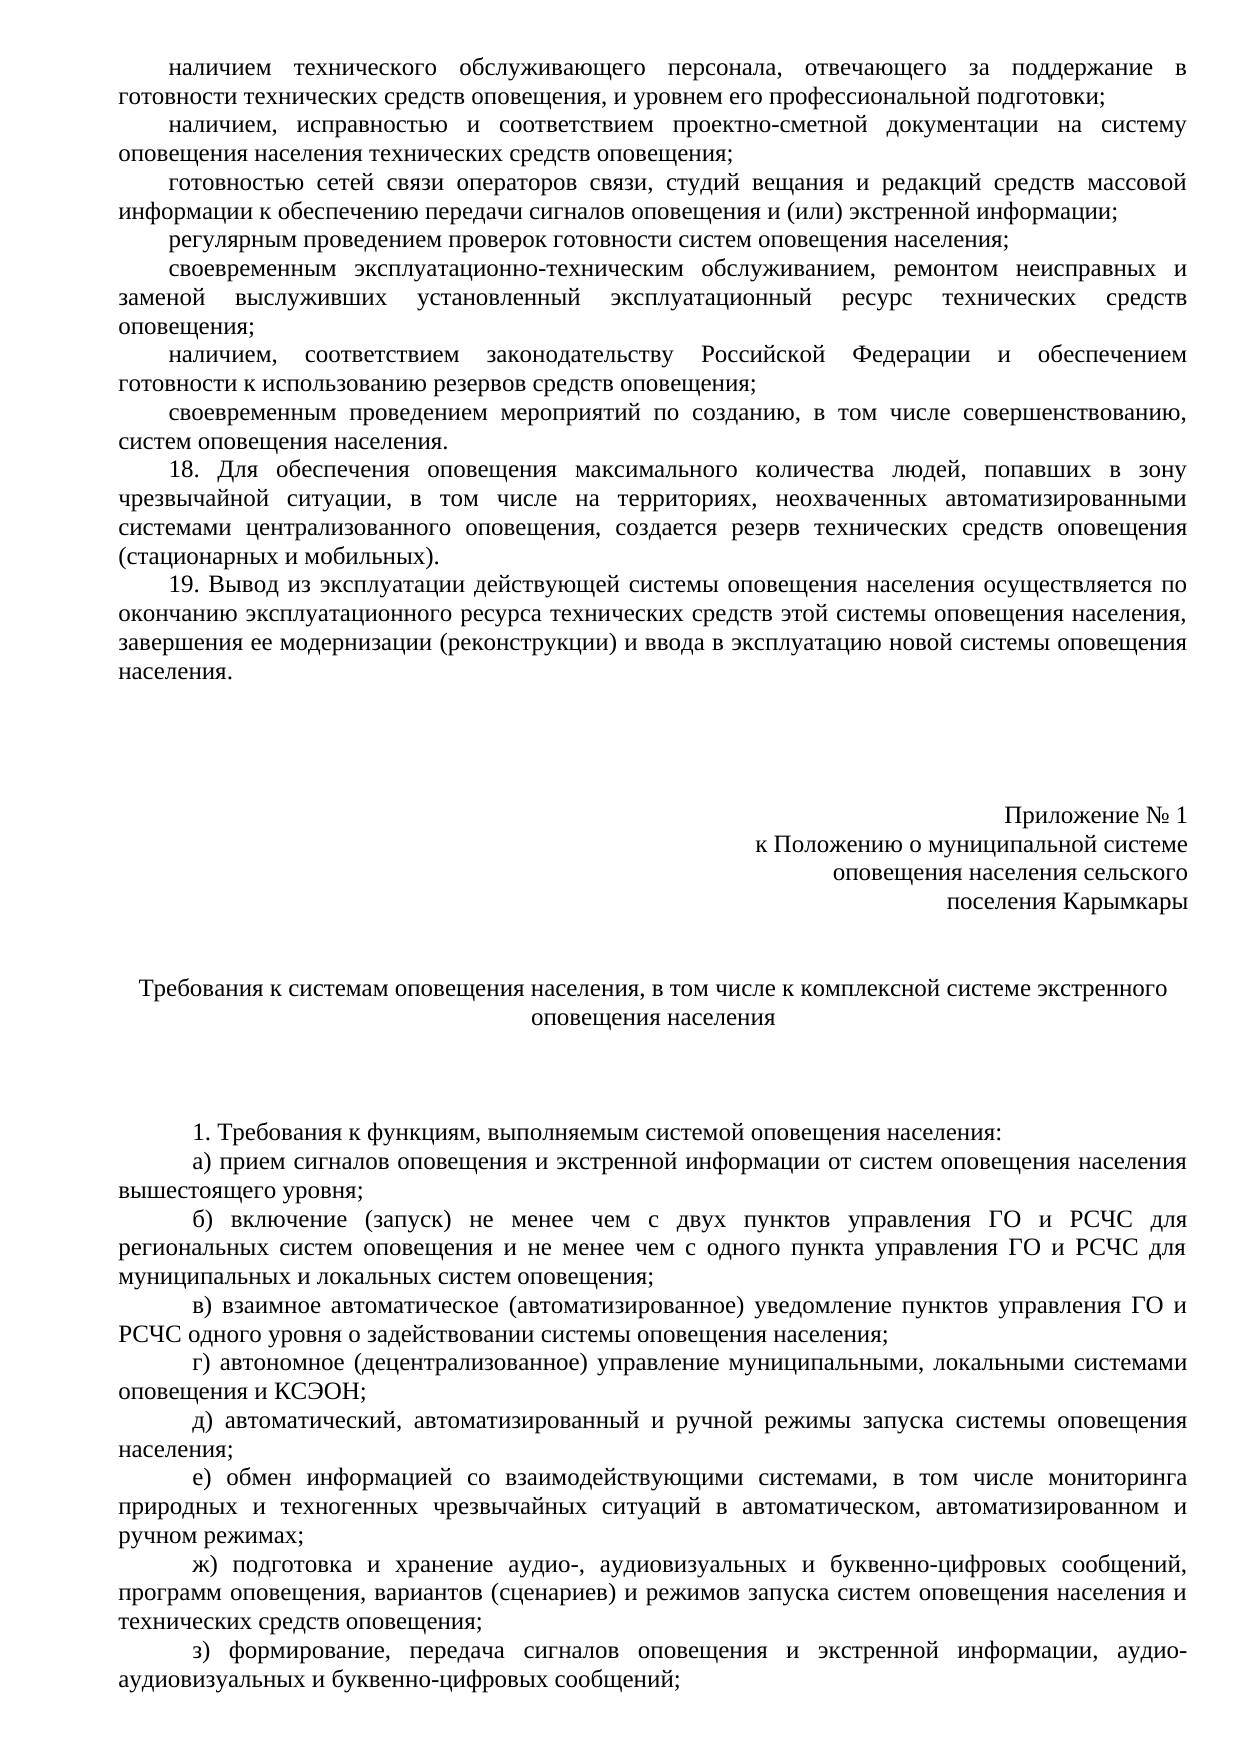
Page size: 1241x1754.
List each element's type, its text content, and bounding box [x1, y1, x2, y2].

text регулярным проведением проверок готовности систем оповещения населения; [118, 224, 1188, 253]
text д) автоматический, автоматизированный и ручной режимы запуска системы оповещения населения; [118, 1405, 1188, 1462]
text е) обмен информацией со взаимодействующими системами, в том числе мониторинга природных и техногенных чрезвычайных ситуаций в автоматическом, автоматизированном и ручном режимах; [118, 1462, 1188, 1549]
text з) формирование, передача сигналов оповещения и экстренной информации, аудио- аудиовизуальных и буквенно-цифровых сообщений; [118, 1635, 1188, 1692]
text наличием, соответствием законодательству Российской Федерации и обеспечением готовности к использованию резервов средств оповещения; [118, 339, 1188, 397]
text наличием технического обслуживающего персонала, отвечающего за поддержание в готовности технических средств оповещения, и уровнем его профессиональной подготовки; [118, 52, 1188, 109]
text 18. Для обеспечения оповещения максимального количества людей, попавших в зону чрезвычайной ситуации, в том числе на территориях, неохваченных автоматизированными системами централизованного оповещения, создается резерв технических средств оповещения (стационарных и мобильных). [118, 454, 1188, 569]
text в) взаимное автоматическое (автоматизированное) уведомление пунктов управления ГО и РСЧС одного уровня о задействовании системы оповещения населения; [118, 1290, 1188, 1347]
text Приложение № 1 к Положению о муниципальной системе оповещения населения сельского поселения Карымкары [118, 771, 1188, 915]
text своевременным эксплуатационно-техническим обслуживанием, ремонтом неисправных и заменой выслуживших установленный эксплуатационный ресурс технических средств оповещения; [118, 253, 1188, 339]
text своевременным проведением мероприятий по созданию, в том числе совершенствованию, систем оповещения населения. [118, 397, 1188, 454]
text 19. Вывод из эксплуатации действующей системы оповещения населения осуществляется по окончанию эксплуатационного ресурса технических средств этой системы оповещения населения, завершения ее модернизации (реконструкции) и ввода в эксплуатацию новой системы оповещения населения. [118, 569, 1188, 742]
text б) включение (запуск) не менее чем с двух пунктов управления ГО и РСЧС для региональных систем оповещения и не менее чем с одного пункта управления ГО и РСЧС для муниципальных и локальных систем оповещения; [118, 1204, 1188, 1290]
text готовностью сетей связи операторов связи, студий вещания и редакций средств массовой информации к обеспечению передачи сигналов оповещения и (или) экстренной информации; [118, 167, 1188, 224]
text 1. Требования к функциям, выполняемым системой оповещения населения: [118, 1117, 1188, 1146]
text г) автономное (децентрализованное) управление муниципальными, локальными системами оповещения и КСЭОН; [118, 1347, 1188, 1405]
text наличием, исправностью и соответствием проектно-сметной документации на систему оповещения населения технических средств оповещения; [118, 109, 1188, 167]
text ж) подготовка и хранение аудио-, аудиовизуальных и буквенно-цифровых сообщений, программ оповещения, вариантов (сценариев) и режимов запуска систем оповещения населения и технических средств оповещения; [118, 1549, 1188, 1635]
text а) прием сигналов оповещения и экстренной информации от систем оповещения населения вышестоящего уровня; [118, 1146, 1188, 1204]
text Требования к системам оповещения населения, в том числе к комплексной системе экстренного оповещения населения [118, 944, 1188, 1030]
